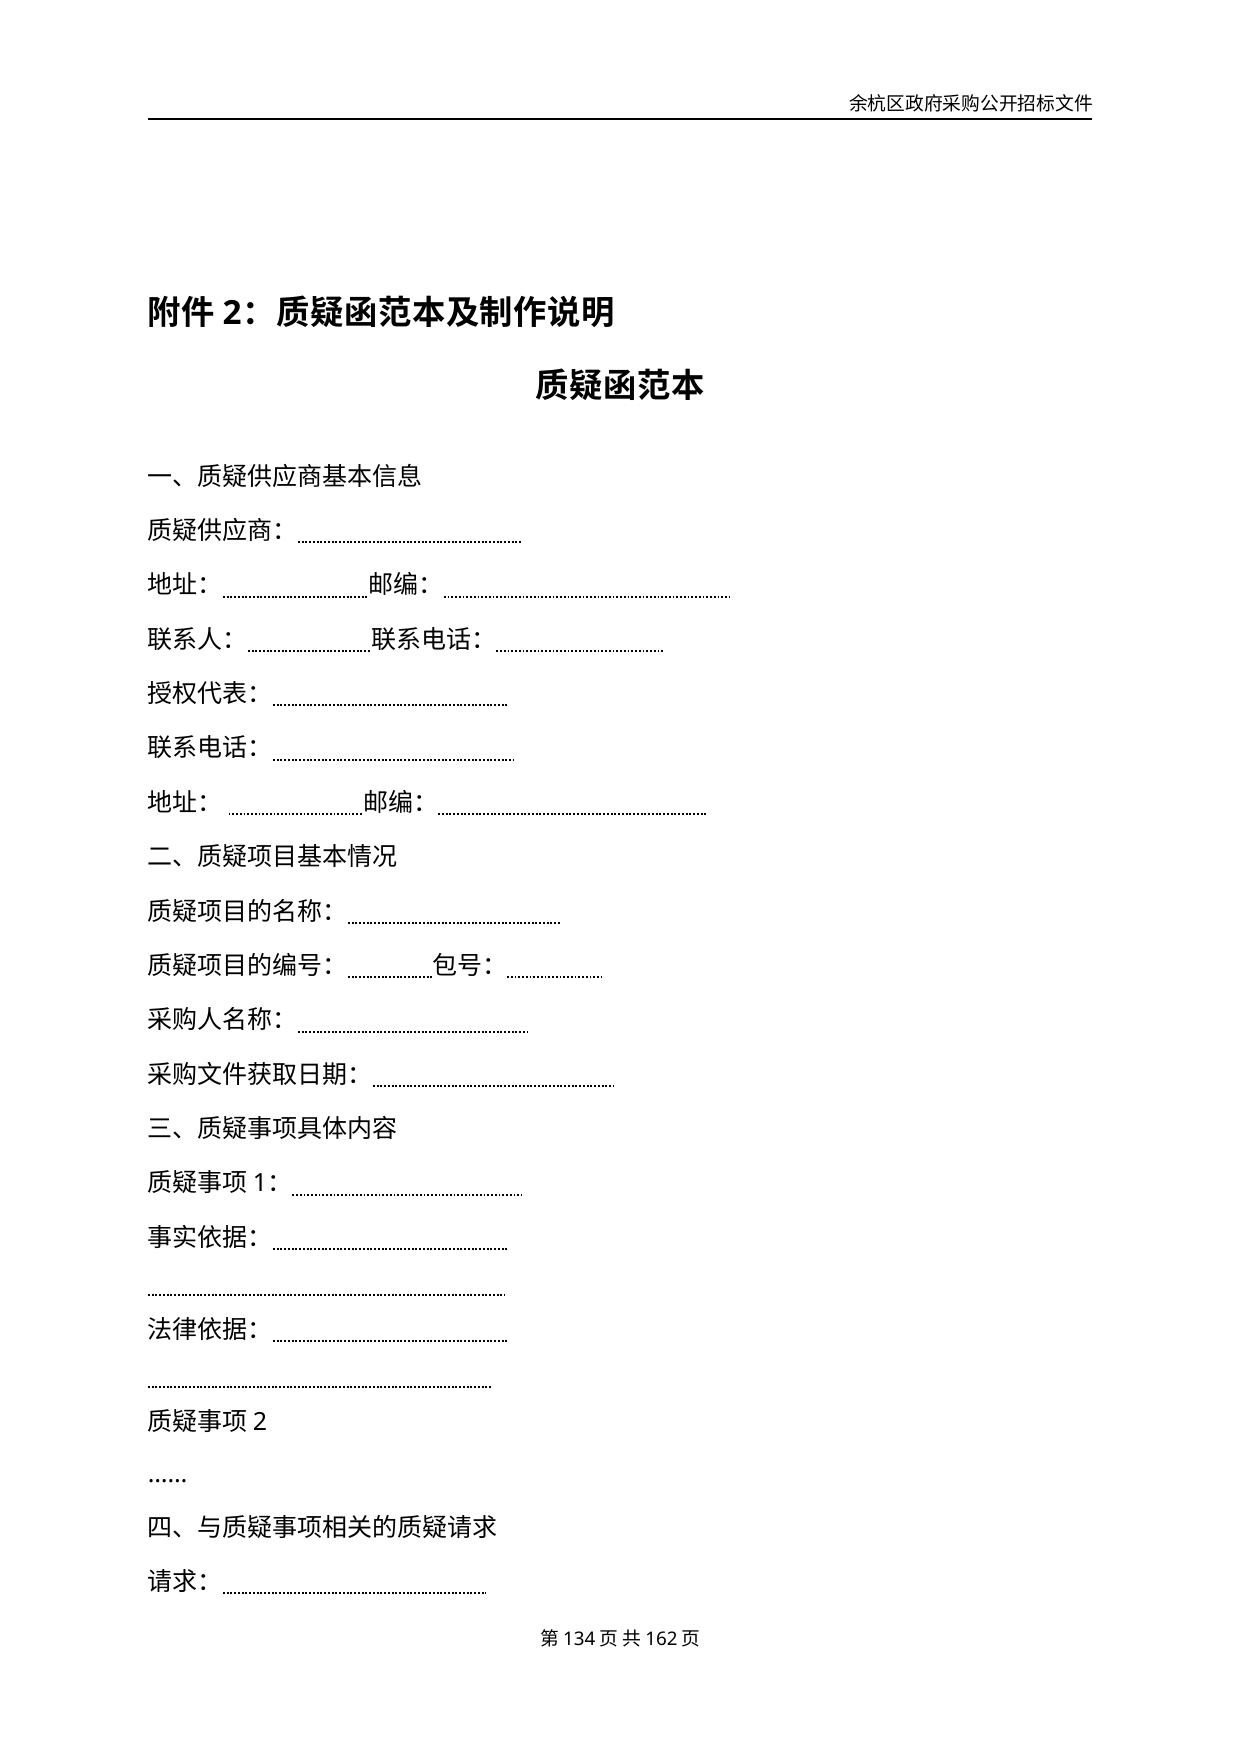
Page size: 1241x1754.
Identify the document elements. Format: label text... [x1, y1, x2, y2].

text 授权代表： [148, 673, 1092, 710]
text 质疑项目的编号： 包号： [148, 945, 1092, 982]
text 法律依据： [148, 1309, 1092, 1346]
text 质疑项目的名称： [148, 891, 1092, 927]
text 质疑函范本 [148, 359, 1092, 407]
text 质疑事项1： [148, 1163, 1092, 1199]
text 三、质疑事项具体内容 [148, 1108, 1092, 1145]
text 联系人： 联系电话： [148, 619, 1092, 655]
text 二、质疑项目基本情况 [148, 837, 1092, 873]
text 地址： 邮编： [148, 782, 1092, 818]
text 联系电话： [148, 728, 1092, 764]
text 采购文件获取日期： [148, 1054, 1092, 1090]
text 一、质疑供应商基本信息 [148, 456, 1092, 492]
text 附件2：质疑函范本及制作说明 [148, 286, 1092, 334]
text 事实依据： [148, 1217, 1092, 1253]
text …… [148, 1456, 1092, 1490]
text 采购人名称： [148, 1000, 1092, 1036]
text 地址： 邮编： [148, 565, 1092, 601]
text 四、与质疑事项相关的质疑请求 [148, 1507, 1092, 1543]
text 质疑事项2 [148, 1402, 1092, 1438]
text 请求： [148, 1561, 1092, 1598]
text 质疑供应商： [148, 510, 1092, 547]
